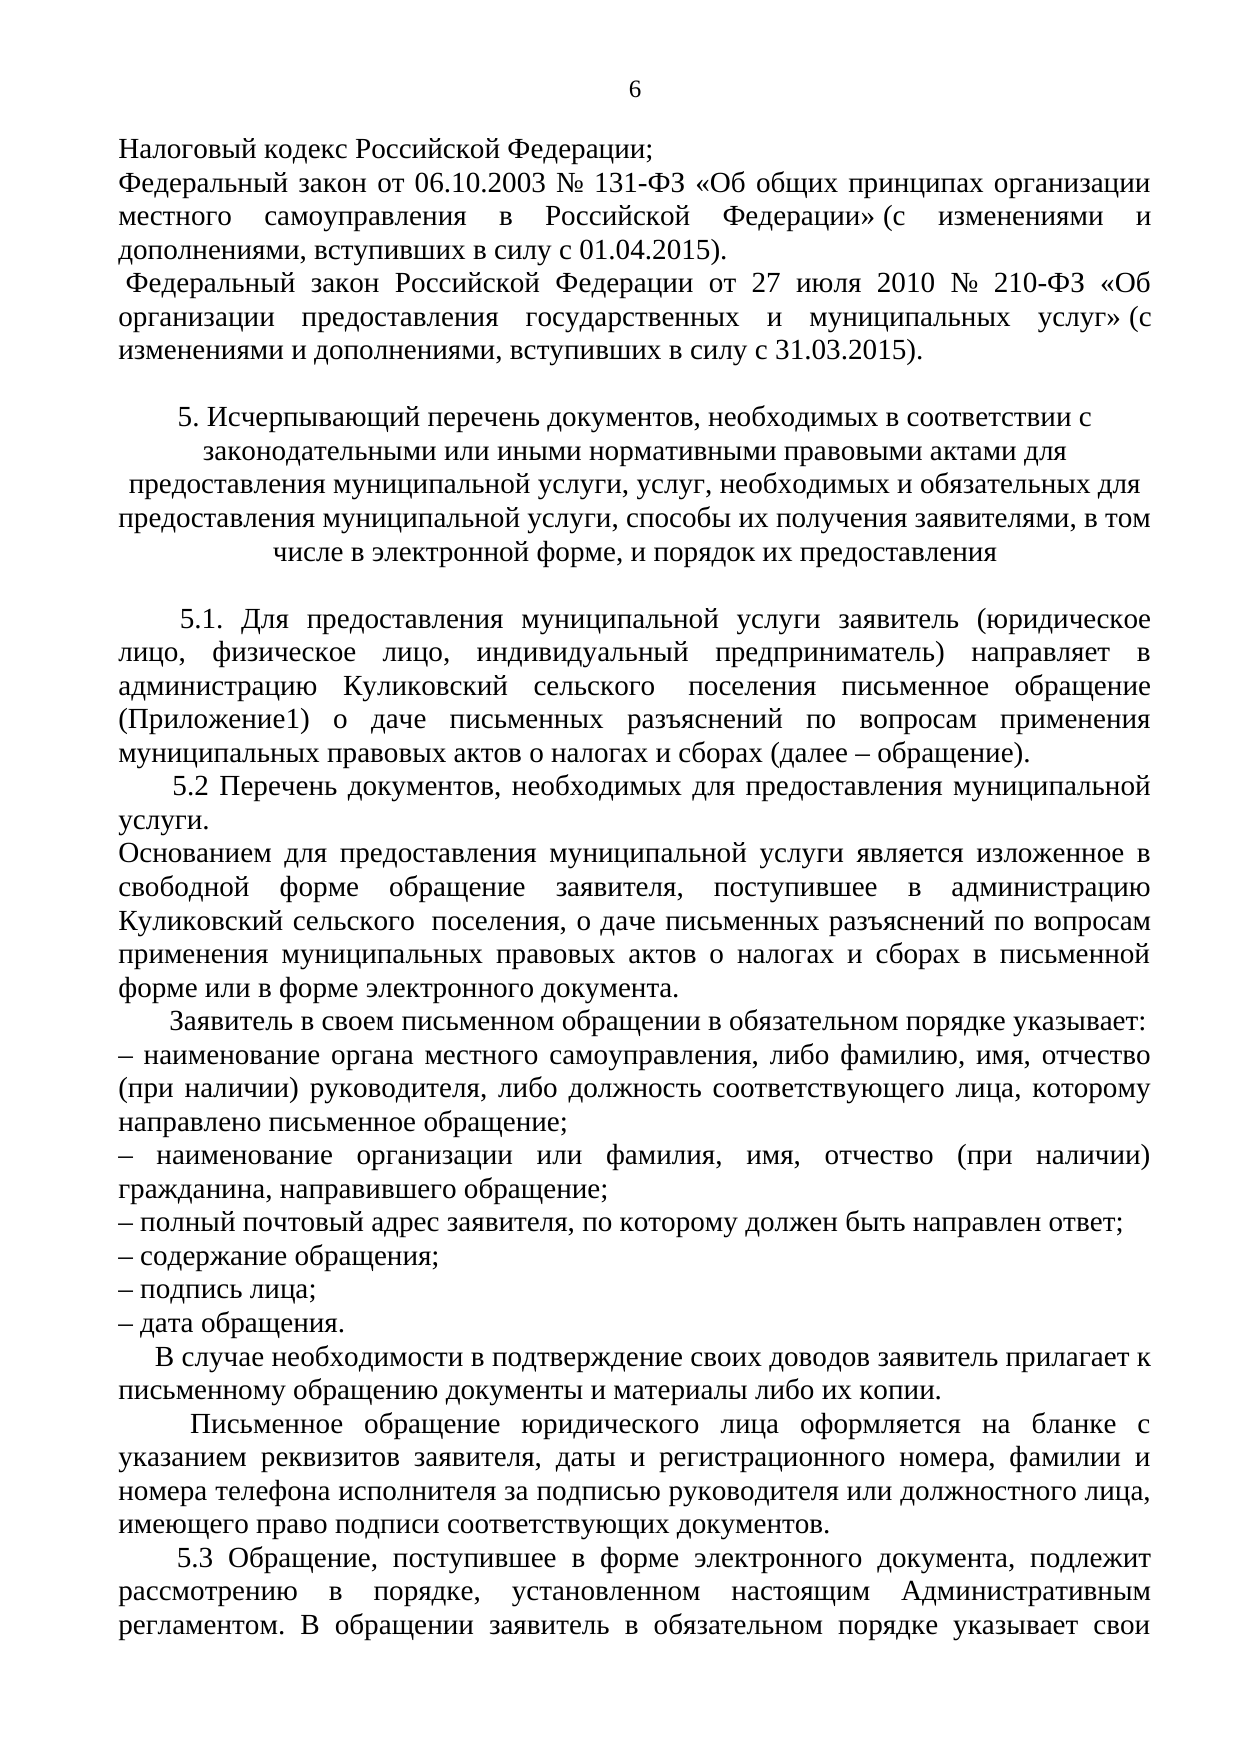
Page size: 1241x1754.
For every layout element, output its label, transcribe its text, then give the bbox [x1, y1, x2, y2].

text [118, 1540, 1152, 1641]
text 5. Исчерпывающий перечень документов, необходимых в соответствии с законодательными или иными нормативными правовыми актами для предоставления муниципальной услуги, услуг, необходимых и обязательных для предоставления муниципальной услуги, способы их получения заявителями, в том числе в электронной форме, и порядок их предоставления [118, 399, 1152, 567]
text Федеральный закон от 06.10.2003 № 131-ФЗ «Об общих принципах организации местного самоуправления в Российской Федерации» (с изменениями и дополнениями, вступивших в силу с 01.04.2015). [118, 165, 1152, 265]
text – содержание обращения; [118, 1238, 1152, 1272]
text Федеральный закон Российской Федерации от 27 июля 2010 № 210-ФЗ «Об организации предоставления государственных и муниципальных услуг» (с изменениями и дополнениями, вступивших в силу с 31.03.2015). [118, 265, 1152, 366]
text В случае необходимости в подтверждение своих доводов заявитель прилагает к письменному обращению документы и материалы либо их копии. [118, 1339, 1152, 1406]
text Основанием для предоставления муниципальной услуги является изложенное в свободной форме обращение заявителя, поступившее в администрацию Куликовский сельского поселения, о даче письменных разъяснений по вопросам применения муниципальных правовых актов о налогах и сборах в письменной форме или в форме электронного документа. [118, 836, 1152, 1003]
text – полный почтовый адрес заявителя, по которому должен быть направлен ответ; [118, 1204, 1152, 1238]
text Письменное обращение юридического лица оформляется на бланке с указанием реквизитов заявителя, даты и регистрационного номера, фамилии и номера телефона исполнителя за подписью руководителя или должностного лица, имеющего право подписи соответствующих документов. [118, 1406, 1152, 1540]
text 5.1. Для предоставления муниципальной услуги заявитель (юридическое лицо, физическое лицо, индивидуальный предприниматель) направляет в администрацию Куликовский сельского поселения письменное обращение (Приложение1) о даче письменных разъяснений по вопросам применения муниципальных правовых актов о налогах и сборах (далее – обращение). [118, 601, 1152, 768]
text – дата обращения. [118, 1305, 1152, 1339]
text – наименование организации или фамилия, имя, отчество (при наличии) гражданина, направившего обращение; [118, 1137, 1152, 1204]
text Заявитель в своем письменном обращении в обязательном порядке указывает: [118, 1003, 1152, 1037]
text Налоговый кодекс Российской Федерации; [118, 131, 1152, 165]
text 5.2 Перечень документов, необходимых для предоставления муниципальной услуги. [118, 768, 1152, 836]
text – наименование органа местного самоуправления, либо фамилию, имя, отчество (при наличии) руководителя, либо должность соответствующего лица, которому направлено письменное обращение; [118, 1037, 1152, 1137]
text – подпись лица; [118, 1272, 1152, 1305]
